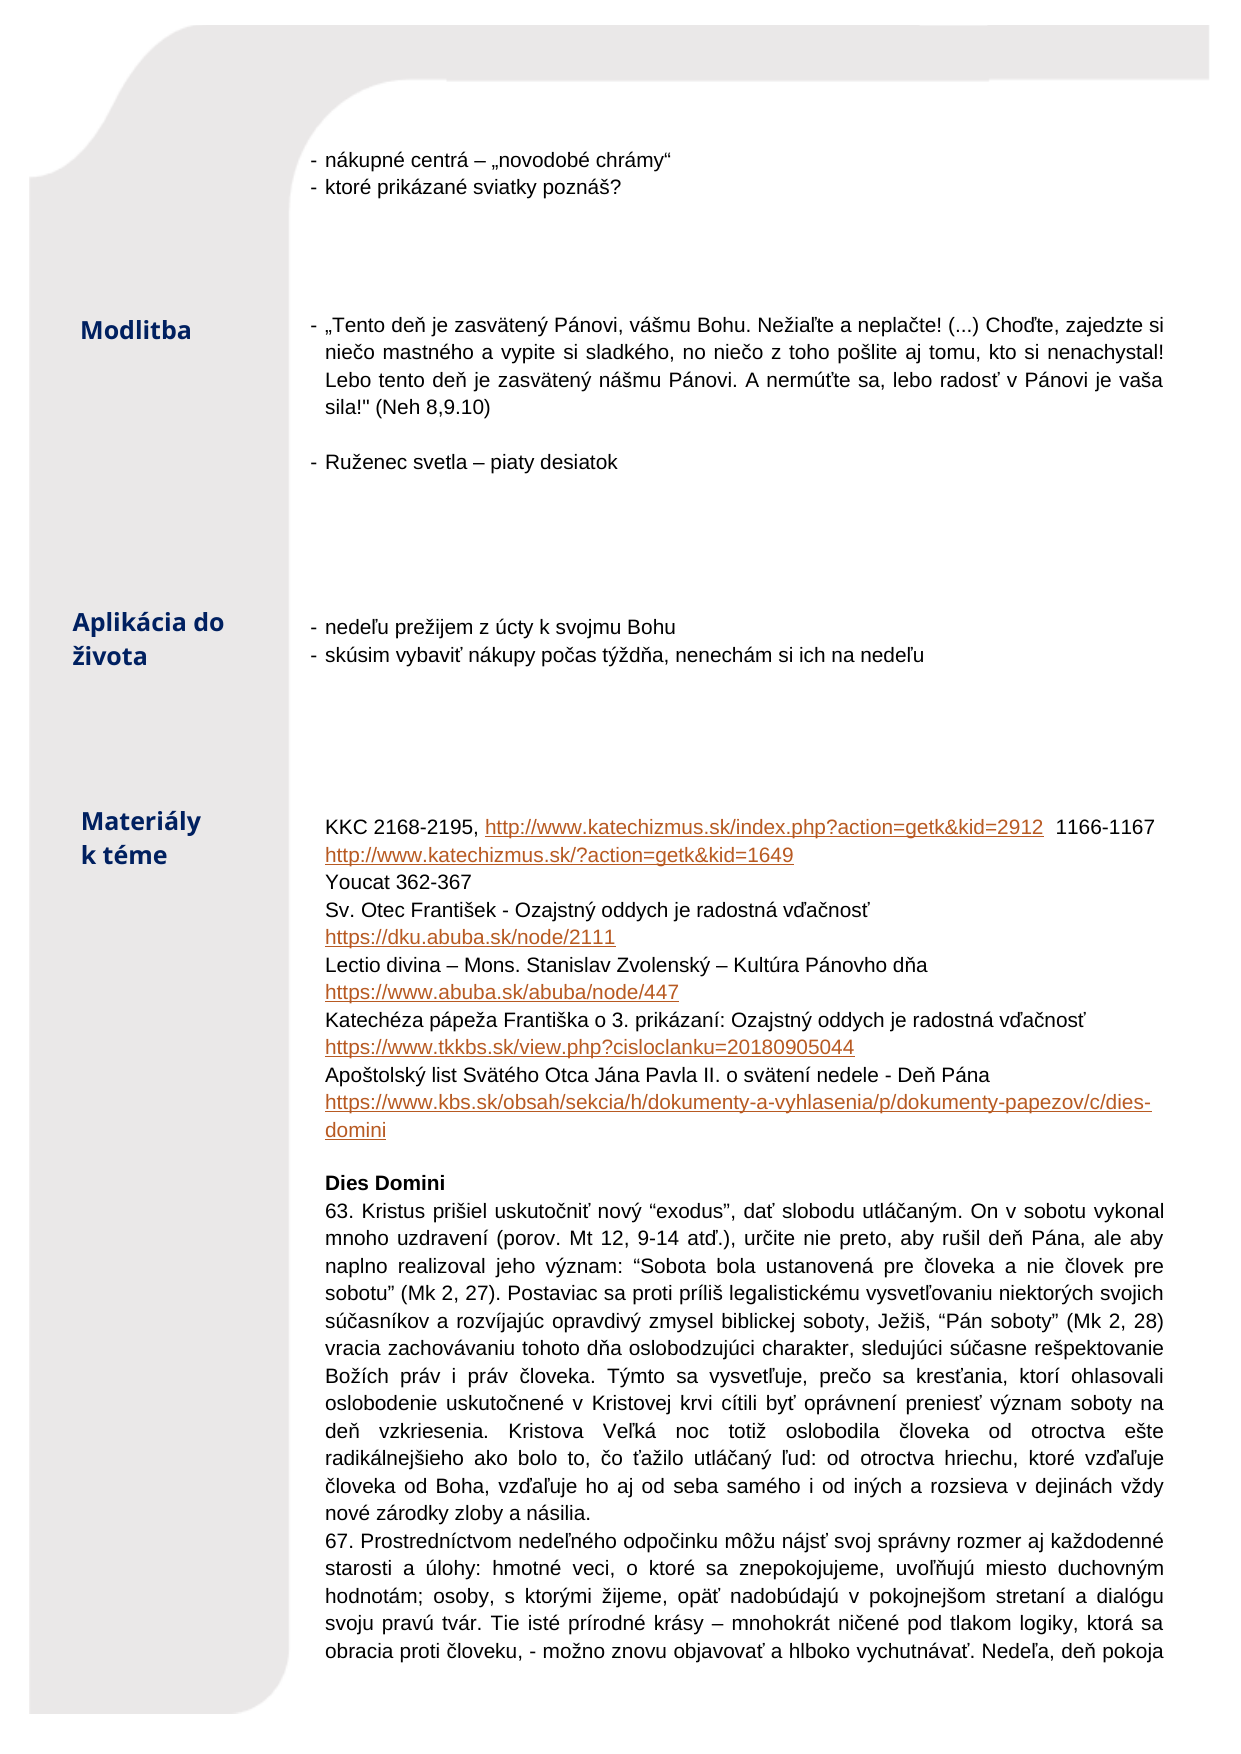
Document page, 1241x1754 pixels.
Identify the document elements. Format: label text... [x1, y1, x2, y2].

text Apoštolský list Svätého Otca Jána Pavla II. o svätení nedele - Deň Pána https://www.kbs.sk/obsah/sekcia/h/dokumenty-a-vyhlasenia/p/dokumenty-papezov/c/dies-domini [325, 1063, 1165, 1142]
list „Tento deň je zasvätený Pánovi, vášmu Bohu. Nežiaľte a neplačte! (...) Choďte, zajedzte si niečo mastného a vypite si sladkého, no niečo z toho pošlite aj tomu, kto si nenachystal! Lebo tento deň je zasvätený nášmu Pánovi. A nermúťte sa, lebo radosť v Pánovi je vaša sila!" (Neh 8,9.10) [310, 313, 1165, 419]
text Lectio divina – Mons. Stanislav Zvolenský – Kultúra Pánovho dňa https://www.abuba.sk/abuba/node/447 [325, 953, 1165, 1004]
text Sv. Otec František - Ozajstný oddych je radostná vďačnosť https://dku.abuba.sk/node/2111 [325, 898, 1165, 949]
text - skúsim vybaviť nákupy počas týždňa, nenechám si ich na nedeľu [310, 643, 1165, 667]
text Katechéza pápeža Františka o 3. prikázaní: Ozajstný oddych je radostná vďačnosť https://www.tkkbs.sk/view.php?cisloclanku=20180905044 [325, 1008, 1165, 1059]
text 63. Kristus prišiel uskutočniť nový “exodus”, dať slobodu utláčaným. On v sobotu vykonal mnoho uzdravení (porov. Mt 12, 9-14 atď.), určite nie preto, aby rušil deň Pána, ale aby naplno realizoval jeho význam: “Sobota bola ustanovená pre človeka a nie človek pre sobotu” (Mk 2, 27). Postaviac sa proti príliš legalistickému vysvetľovaniu niektorých svojich súčasníkov a rozvíjajúc opravdivý zmysel biblickej soboty, Ježiš, “Pán soboty” (Mk 2, 28) vracia zachovávaniu tohoto dňa oslobodzujúci charakter, sledujúci súčasne rešpektovanie Božích práv i práv človeka. Týmto sa vysvetľuje, prečo sa kresťania, ktorí ohlasovali oslobodenie uskutočnené v Kristovej krvi cítili byť oprávnení preniesť význam soboty na deň vzkriesenia. Kristova Veľká noc totiž oslobodila človeka od otroctva ešte radikálnejšieho ako bolo to, čo ťažilo utláčaný ľud: od otroctva hriechu, ktoré vzďaľuje človeka od Boha, vzďaľuje ho aj od seba samého i od iných a rozsieva v dejinách vždy nové zárodky zloby a násilia. [325, 1199, 1165, 1525]
text KKC 2168-2195, http://www.katechizmus.sk/index.php?action=getk&kid=2912 1166-1167 http://www.katechizmus.sk/?action=getk&kid=1649 [325, 815, 1165, 867]
text - nákupné centrá – „novodobé chrámy“ [310, 148, 1165, 172]
text Youcat 362-367 [325, 870, 1165, 894]
picture [29, 25, 1210, 1714]
list Ruženec svetla – piaty desiatok [310, 450, 1165, 474]
text Dies Domini [325, 1171, 1165, 1195]
text - nedeľu prežijem z úcty k svojmu Bohu [310, 615, 1165, 639]
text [325, 1529, 1165, 1663]
text - ktoré prikázané sviatky poznáš? [310, 175, 1165, 199]
